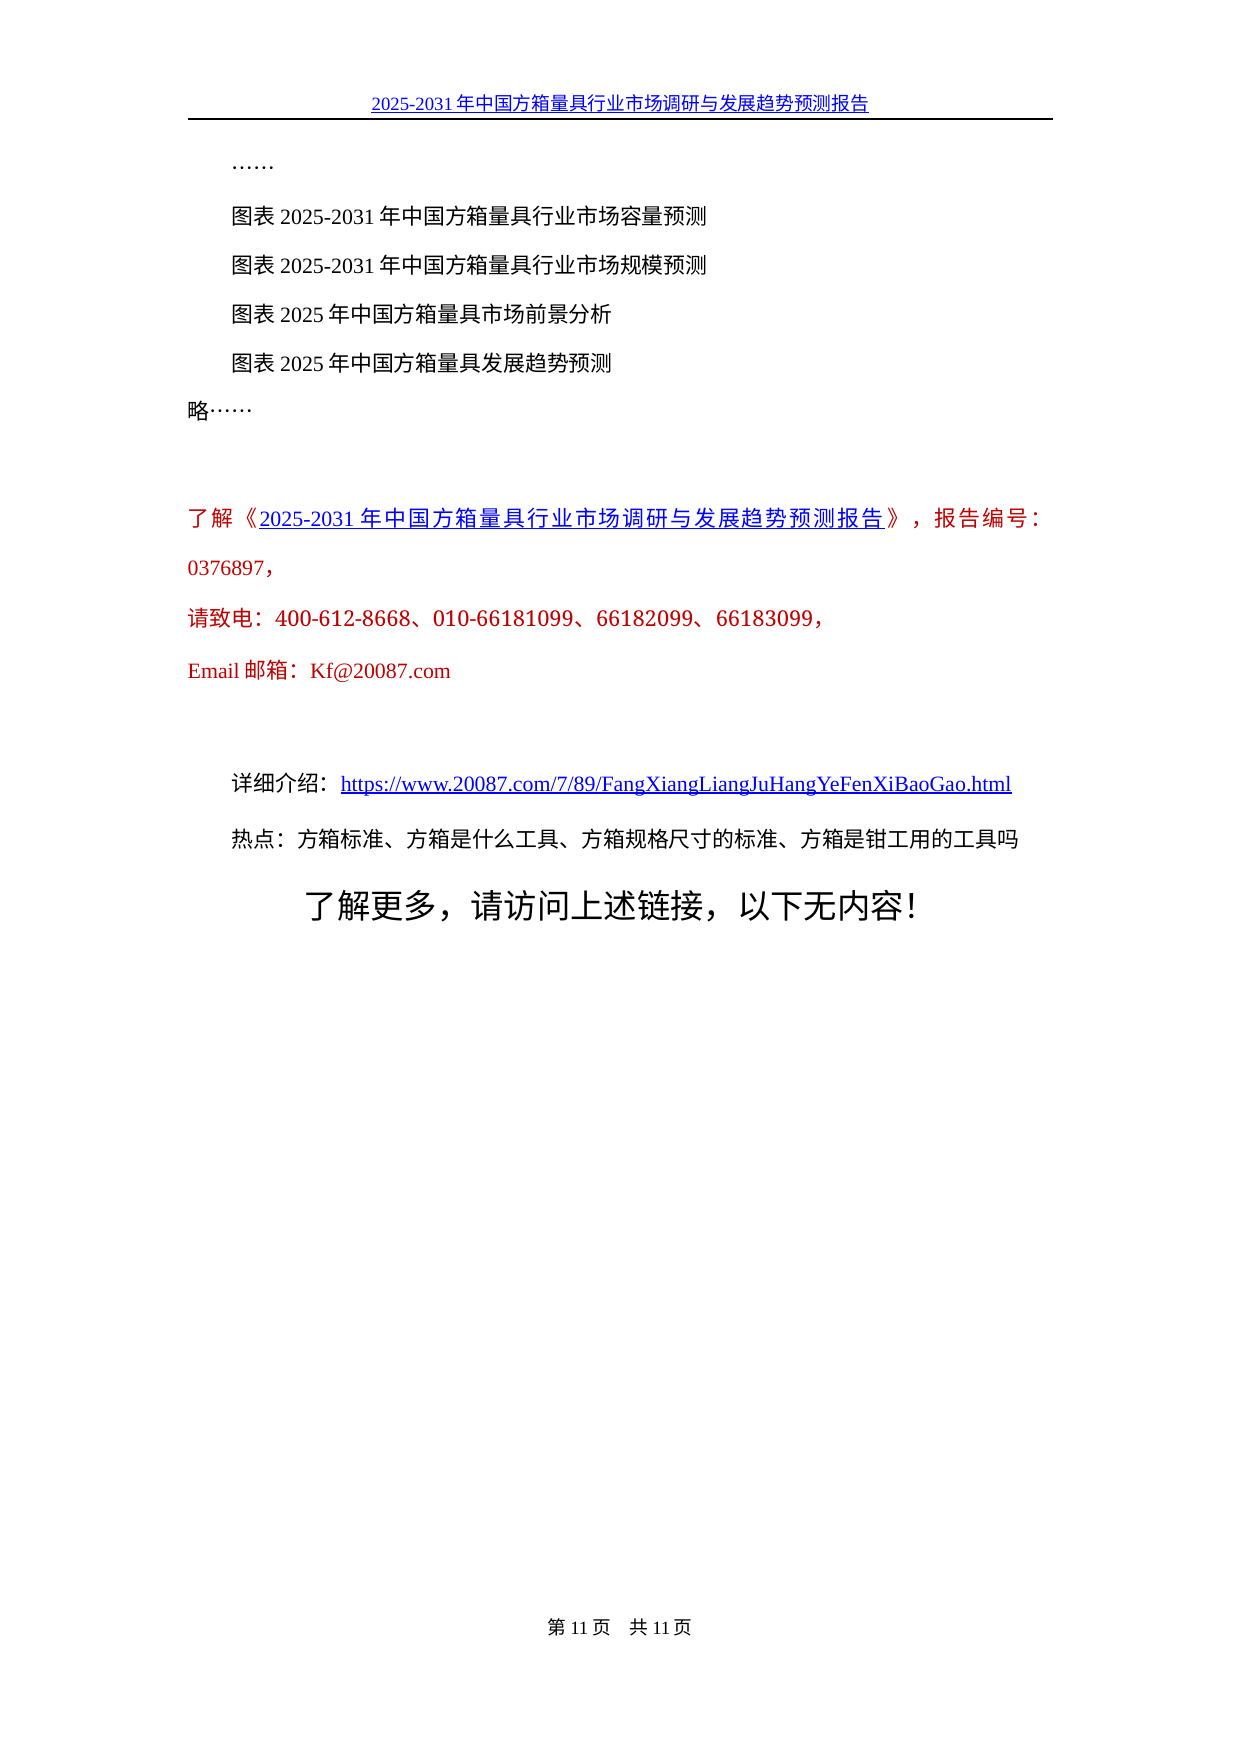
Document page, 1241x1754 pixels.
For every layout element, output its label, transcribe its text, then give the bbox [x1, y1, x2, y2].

text 详细介绍：https://www.20087.com/7/89/FangXiangLiangJuHangYeFenXiBaoGao.html [187, 765, 1053, 798]
text 了解《2025-2031年中国方箱量具行业市场调研与发展趋势预测报告》，报告编号：0376897， [187, 500, 1053, 582]
text 请致电：400-612-8668、010-66181099、66182099、66183099， [187, 601, 1053, 633]
text 热点：方箱标准、方箱是什么工具、方箱规格尺寸的标准、方箱是钳工用的工具吗 [187, 822, 1053, 854]
text Email邮箱：Kf@20087.com [187, 652, 1053, 685]
title 了解更多，请访问上述链接，以下无内容！ [187, 872, 1053, 937]
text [187, 150, 1053, 426]
